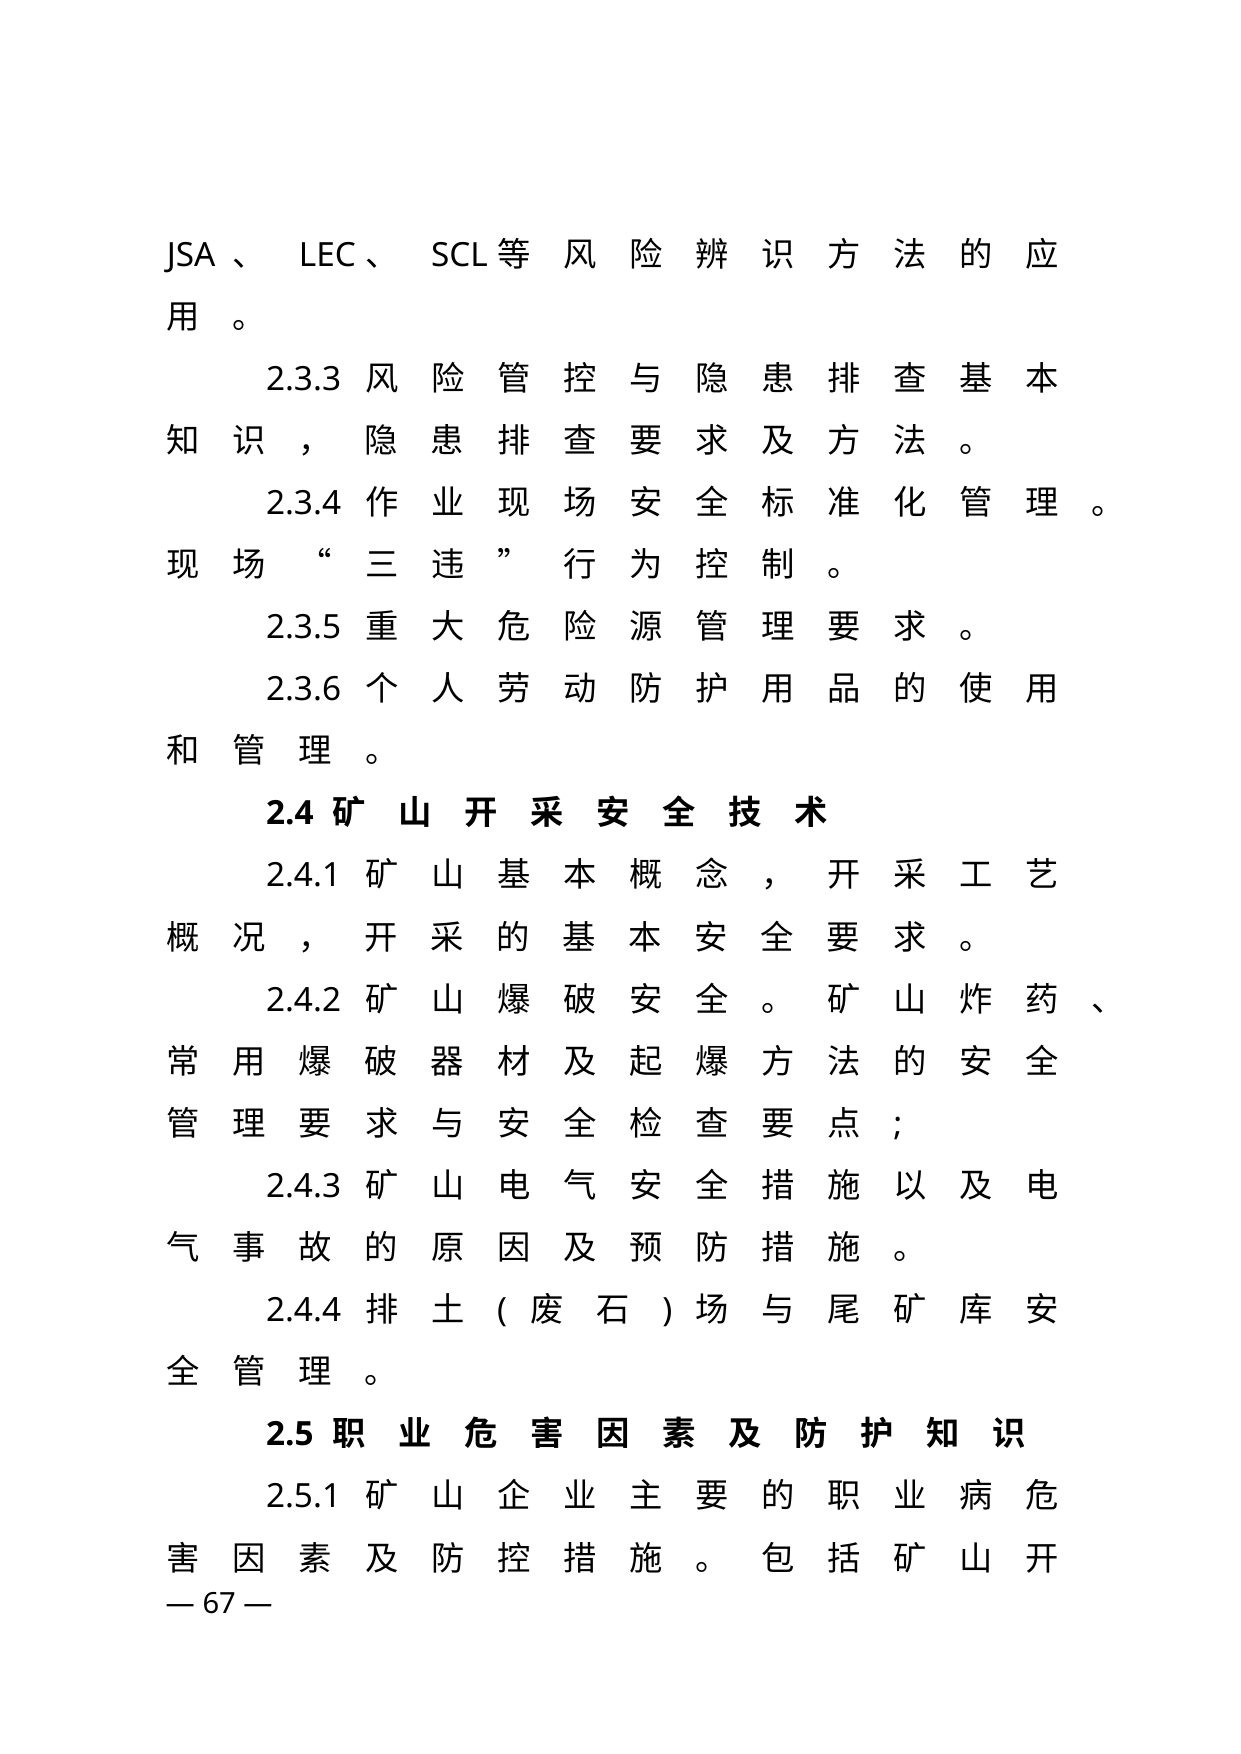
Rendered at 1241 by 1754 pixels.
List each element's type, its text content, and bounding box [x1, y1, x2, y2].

text 2.4 矿山开采安全技术 [167, 779, 1091, 841]
text 2.3.3 风险管控与隐患排查基本知识，隐患排查要求及方法。 [167, 345, 1091, 469]
text 2.3.4 作业现场安全标准化管理。现场“三违”行为控制。 [167, 469, 1091, 593]
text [167, 1462, 1091, 1586]
text 2.3.5 重大危险源管理要求。 [167, 593, 1091, 655]
text 2.4.2 矿山爆破安全。矿山炸药、常用爆破器材及起爆方法的安全管理要求与安全检查要点; [167, 966, 1091, 1152]
text 2.4.1 矿山基本概念，开采工艺概况，开采的基本安全要求。 [167, 841, 1091, 966]
text 2.4.4 排土(废石)场与尾矿库安全管理。 [167, 1276, 1091, 1400]
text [167, 221, 1091, 345]
text 2.3.6 个人劳动防护用品的使用和管理。 [167, 655, 1091, 779]
text 2.5 职业危害因素及防护知识 [167, 1400, 1091, 1462]
text 2.4.3 矿山电气安全措施以及电气事故的原因及预防措施。 [167, 1152, 1091, 1276]
